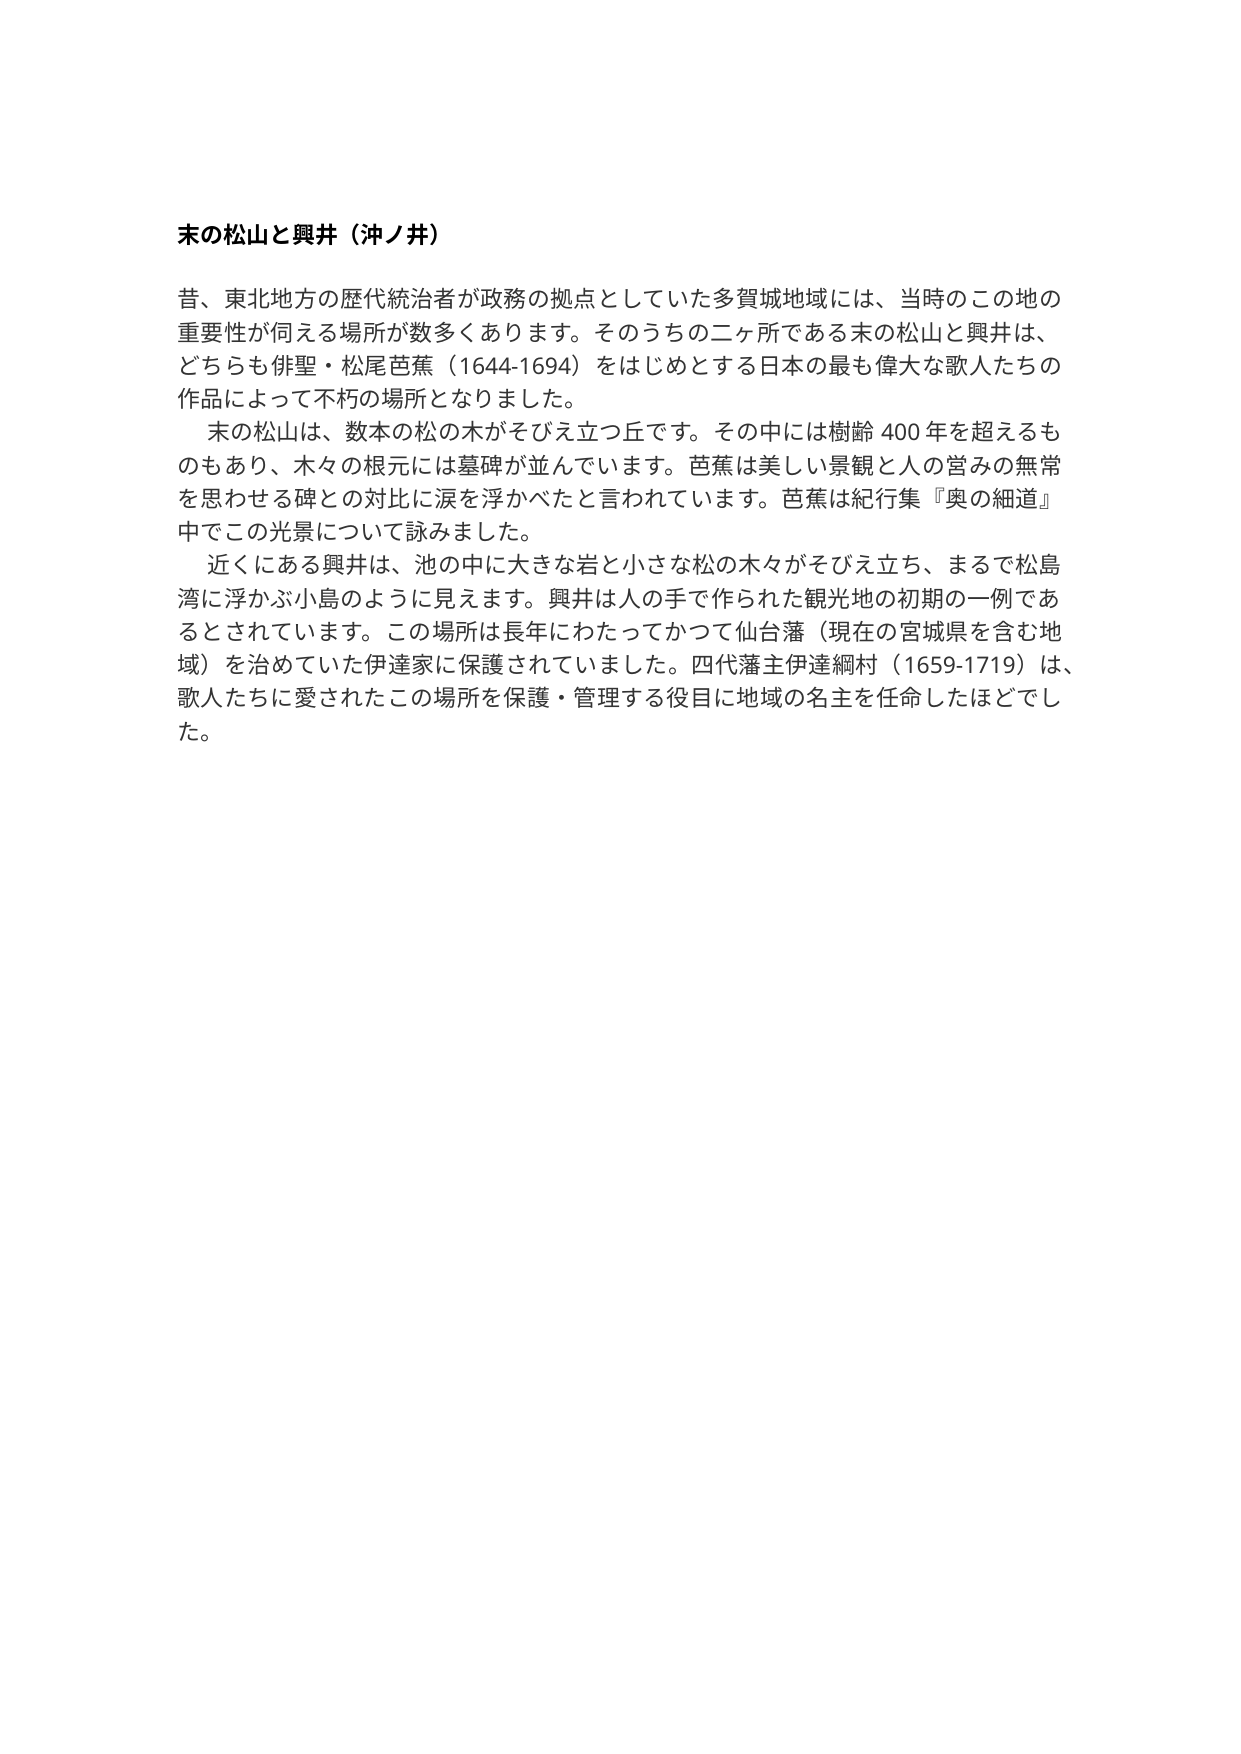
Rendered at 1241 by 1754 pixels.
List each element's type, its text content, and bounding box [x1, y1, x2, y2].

text 昔、東北地方の歴代統治者が政務の拠点としていた多賀城地域には、当時のこの地の重要性が伺える場所が数多くあります。そのうちの二ヶ所である末の松山と興井は、どちらも俳聖・松尾芭蕉（1644-1694）をはじめとする日本の最も偉大な歌人たちの作品によって不朽の場所となりました。 [177, 281, 1063, 414]
text 近くにある興井は、池の中に大きな岩と小さな松の木々がそびえ立ち、まるで松島湾に浮かぶ小島のように見えます。興井は人の手で作られた観光地の初期の一例であるとされています。この場所は長年にわたってかつて仙台藩（現在の宮城県を含む地域）を治めていた伊達家に保護されていました。四代藩主伊達綱村（1659-1719）は、歌人たちに愛されたこの場所を保護・管理する役目に地域の名主を任命したほどでした。 [177, 547, 1063, 747]
text 末の松山と興井（沖ノ井） [177, 217, 1063, 250]
text 末の松山は、数本の松の木がそびえ立つ丘です。その中には樹齢400年を超えるものもあり、木々の根元には墓碑が並んでいます。芭蕉は美しい景観と人の営みの無常を思わせる碑との対比に涙を浮かべたと言われています。芭蕉は紀行集『奥の細道』中でこの光景について詠みました。 [177, 414, 1063, 547]
